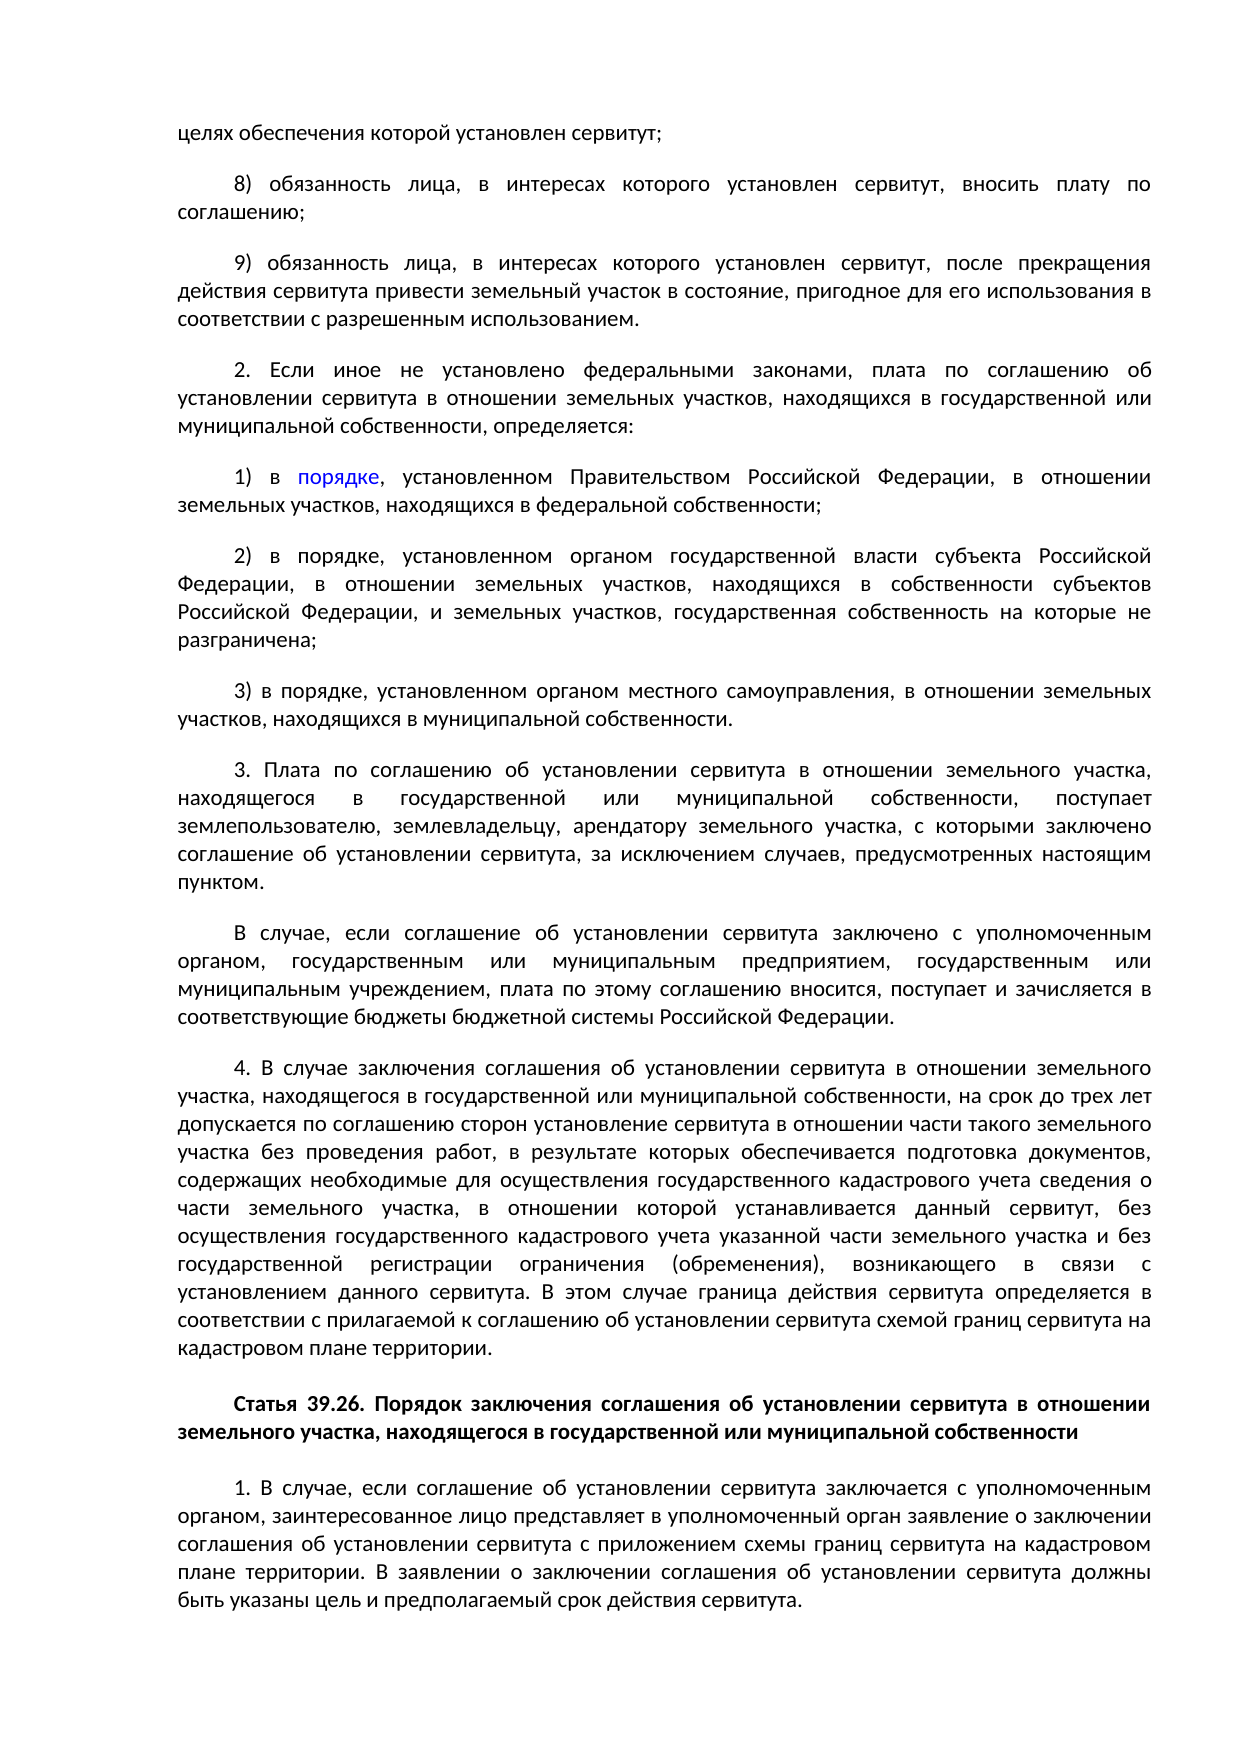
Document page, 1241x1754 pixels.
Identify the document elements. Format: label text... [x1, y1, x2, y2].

text 8) обязанность лица, в интересах которого установлен сервитут, вносить плату по соглашению; [177, 169, 1152, 225]
text 1) в порядке, установленном Правительством Российской Федерации, в отношении земельных участков, находящихся в федеральной собственности; [177, 462, 1152, 518]
text 9) обязанность лица, в интересах которого установлен сервитут, после прекращения действия сервитута привести земельный участок в состояние, пригодное для его использования в соответствии с разрешенным использованием. [177, 248, 1152, 332]
text 4. В случае заключения соглашения об установлении сервитута в отношении земельного участка, находящегося в государственной или муниципальной собственности, на срок до трех лет допускается по соглашению сторон установление сервитута в отношении части такого земельного участка без проведения работ, в результате которых обеспечивается подготовка документов, содержащих необходимые для осуществления государственного кадастрового учета сведения о части земельного участка, в отношении которой устанавливается данный сервитут, без осуществления государственного кадастрового учета указанной части земельного участка и без государственной регистрации ограничения (обременения), возникающего в связи с установлением данного сервитута. В этом случае граница действия сервитута определяется в соответствии с прилагаемой к соглашению об установлении сервитута схемой границ сервитута на кадастровом плане территории. [177, 1053, 1152, 1361]
text 2. Если иное не установлено федеральными законами, плата по соглашению об установлении сервитута в отношении земельных участков, находящихся в государственной или муниципальной собственности, определяется: [177, 355, 1152, 439]
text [177, 118, 1152, 146]
title Статья 39.26. Порядок заключения соглашения об установлении сервитута в отношении земельного участка, находящегося в государственной или муниципальной собственности [177, 1389, 1152, 1445]
text 2) в порядке, установленном органом государственной власти субъекта Российской Федерации, в отношении земельных участков, находящихся в собственности субъектов Российской Федерации, и земельных участков, государственная собственность на которые не разграничена; [177, 541, 1152, 653]
text В случае, если соглашение об установлении сервитута заключено с уполномоченным органом, государственным или муниципальным предприятием, государственным или муниципальным учреждением, плата по этому соглашению вносится, поступает и зачисляется в соответствующие бюджеты бюджетной системы Российской Федерации. [177, 918, 1152, 1030]
text 1. В случае, если соглашение об установлении сервитута заключается с уполномоченным органом, заинтересованное лицо представляет в уполномоченный орган заявление о заключении соглашения об установлении сервитута с приложением схемы границ сервитута на кадастровом плане территории. В заявлении о заключении соглашения об установлении сервитута должны быть указаны цель и предполагаемый срок действия сервитута. [177, 1473, 1152, 1613]
text 3. Плата по соглашению об установлении сервитута в отношении земельного участка, находящегося в государственной или муниципальной собственности, поступает землепользователю, землевладельцу, арендатору земельного участка, с которыми заключено соглашение об установлении сервитута, за исключением случаев, предусмотренных настоящим пунктом. [177, 755, 1152, 895]
text 3) в порядке, установленном органом местного самоуправления, в отношении земельных участков, находящихся в муниципальной собственности. [177, 676, 1152, 732]
